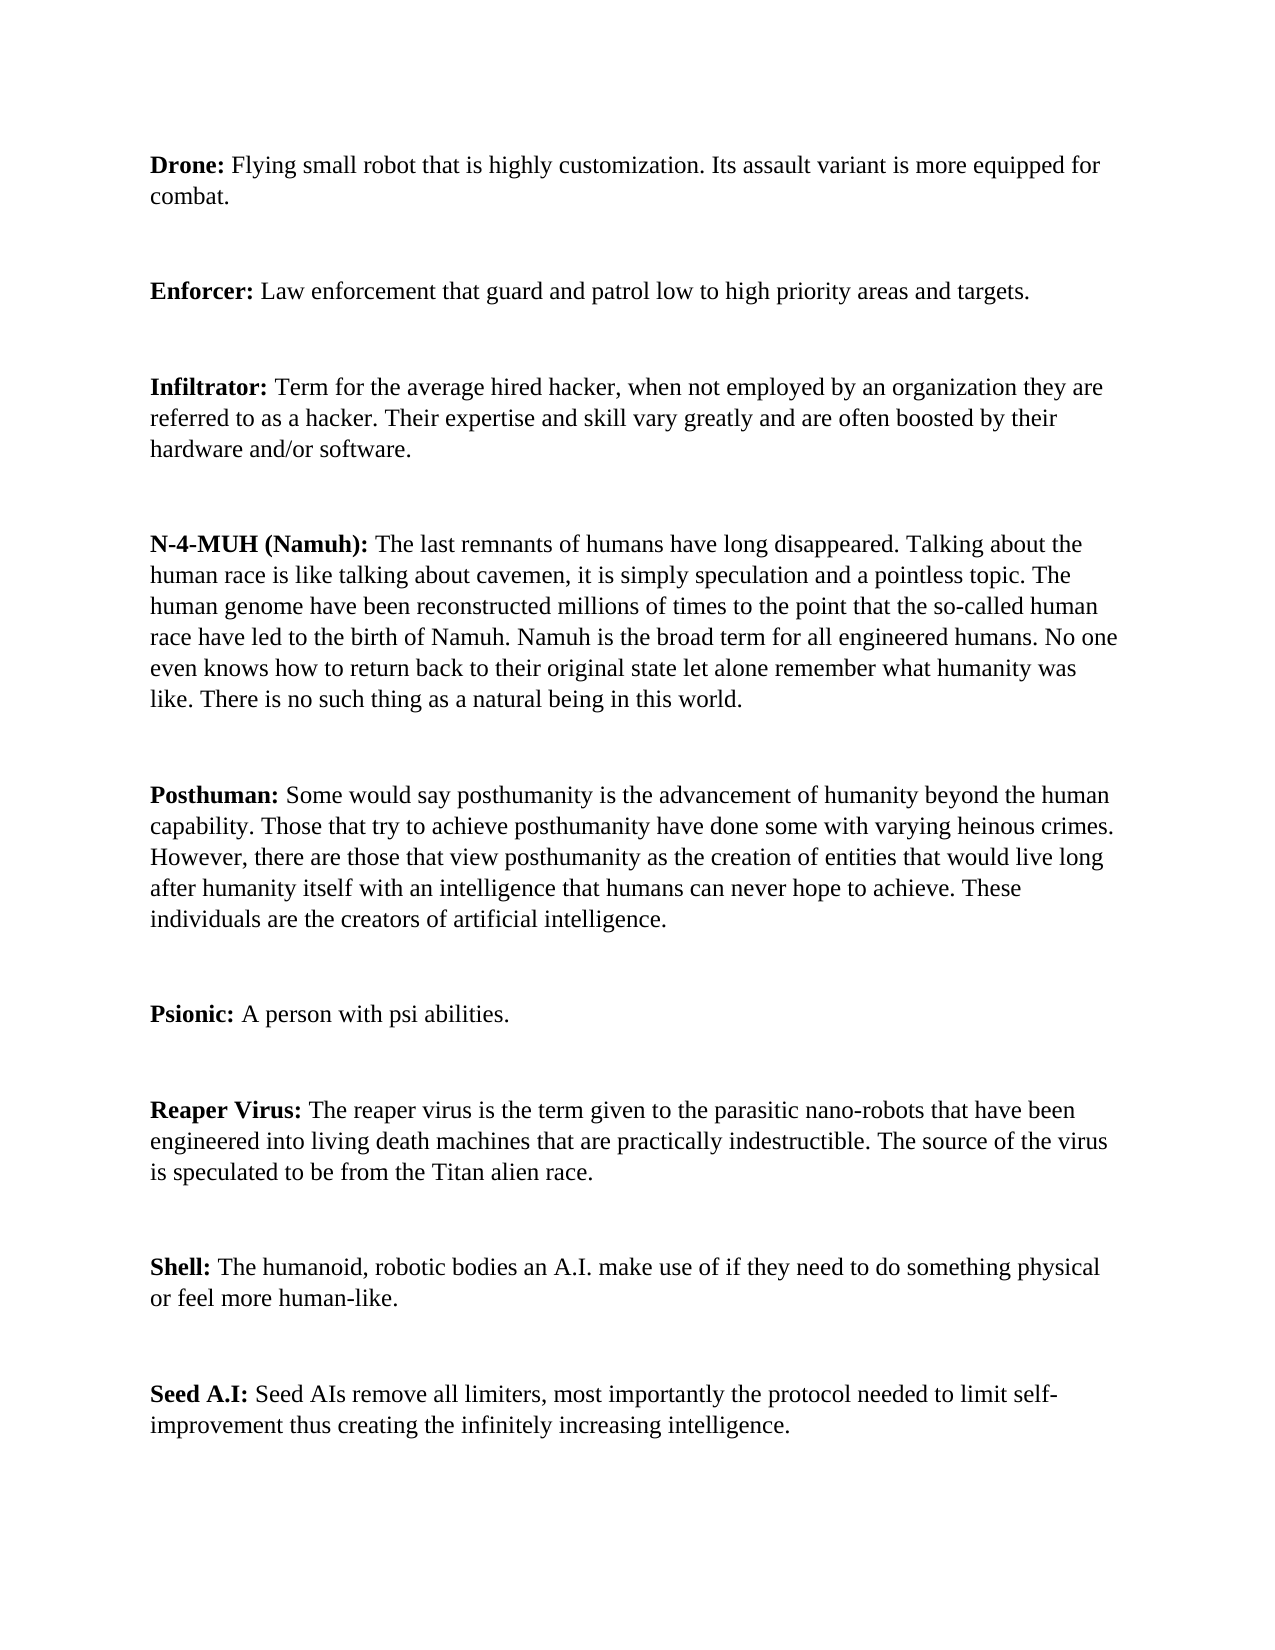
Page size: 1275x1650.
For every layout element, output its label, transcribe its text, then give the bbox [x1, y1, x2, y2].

text Seed A.I: Seed AIs remove all limiters, most importantly the protocol needed to limit self-improvement thus creating the infinitely increasing intelligence. [150, 1379, 1125, 1439]
text Posthuman: Some would say posthumanity is the advancement of humanity beyond the human capability. Those that try to achieve posthumanity have done some with varying heinous crimes. However, there are those that view posthumanity as the creation of entities that would live long after humanity itself with an intelligence that humans can never hope to achieve. These individuals are the creators of artificial intelligence. [150, 780, 1125, 933]
text Psionic: A person with psi abilities. [150, 999, 1125, 1028]
text Drone: Flying small robot that is highly customization. Its assault variant is more equipped for combat. [150, 150, 1125, 210]
text Infiltrator: Term for the average hired hacker, when not employed by an organization they are referred to as a hacker. Their expertise and skill vary greatly and are often boosted by their hardware and/or software. [150, 372, 1125, 463]
text Enforcer: Law enforcement that guard and patrol low to high priority areas and targets. [150, 276, 1125, 305]
text Shell: The humanoid, robotic bodies an A.I. make use of if they need to do something physical or feel more human-like. [150, 1252, 1125, 1312]
text N-4-MUH (Namuh): The last remnants of humans have long disappeared. Talking about the human race is like talking about cavemen, it is simply speculation and a pointless topic. The human genome have been reconstructed millions of times to the point that the so-called human race have led to the birth of Namuh. Namuh is the broad term for all engineered humans. No one even knows how to return back to their original state let alone remember what humanity was like. There is no such thing as a natural being in this world. [150, 529, 1125, 713]
text Reaper Virus: The reaper virus is the term given to the parasitic nano-robots that have been engineered into living death machines that are practically indestructible. The source of the virus is speculated to be from the Titan alien race. [150, 1095, 1125, 1186]
